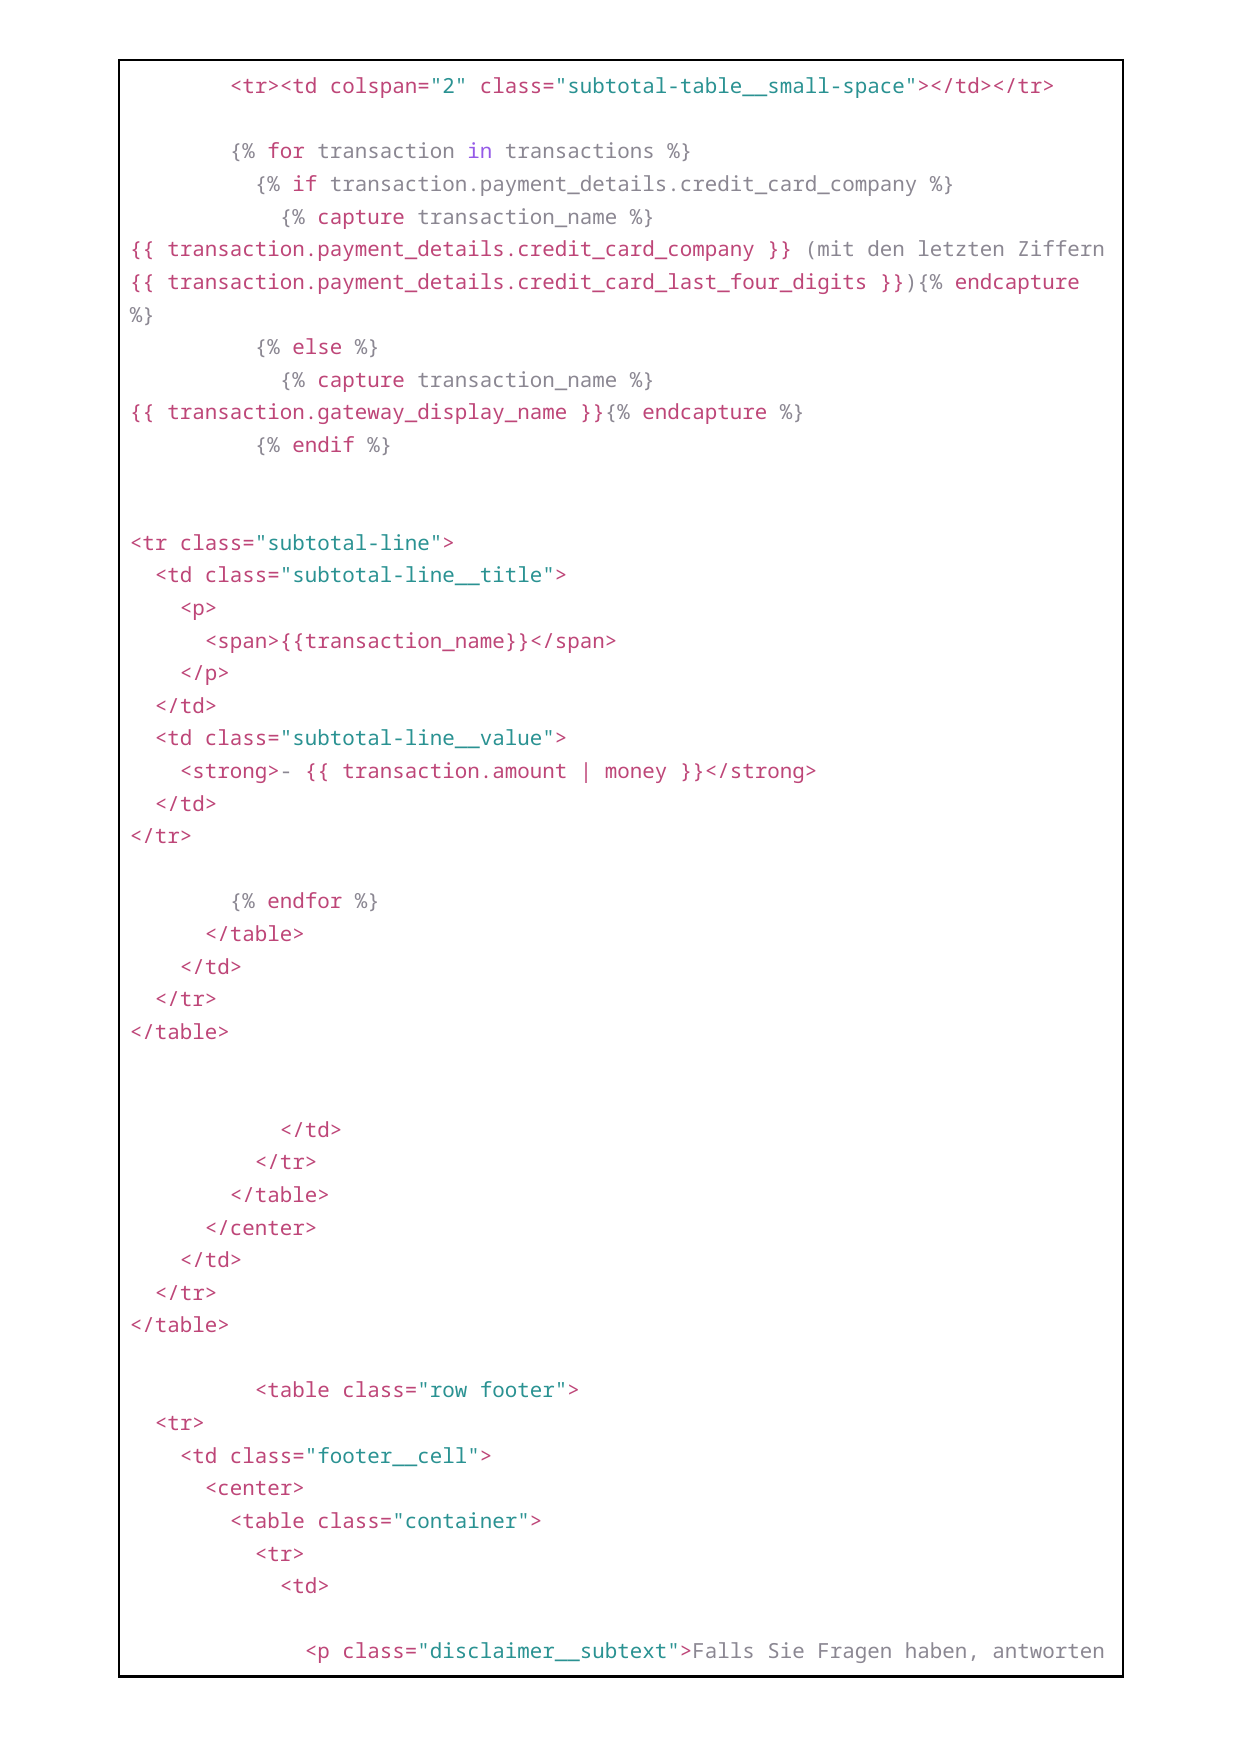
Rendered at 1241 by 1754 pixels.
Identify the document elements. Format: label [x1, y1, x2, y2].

table_cell [120, 61, 1122, 1675]
